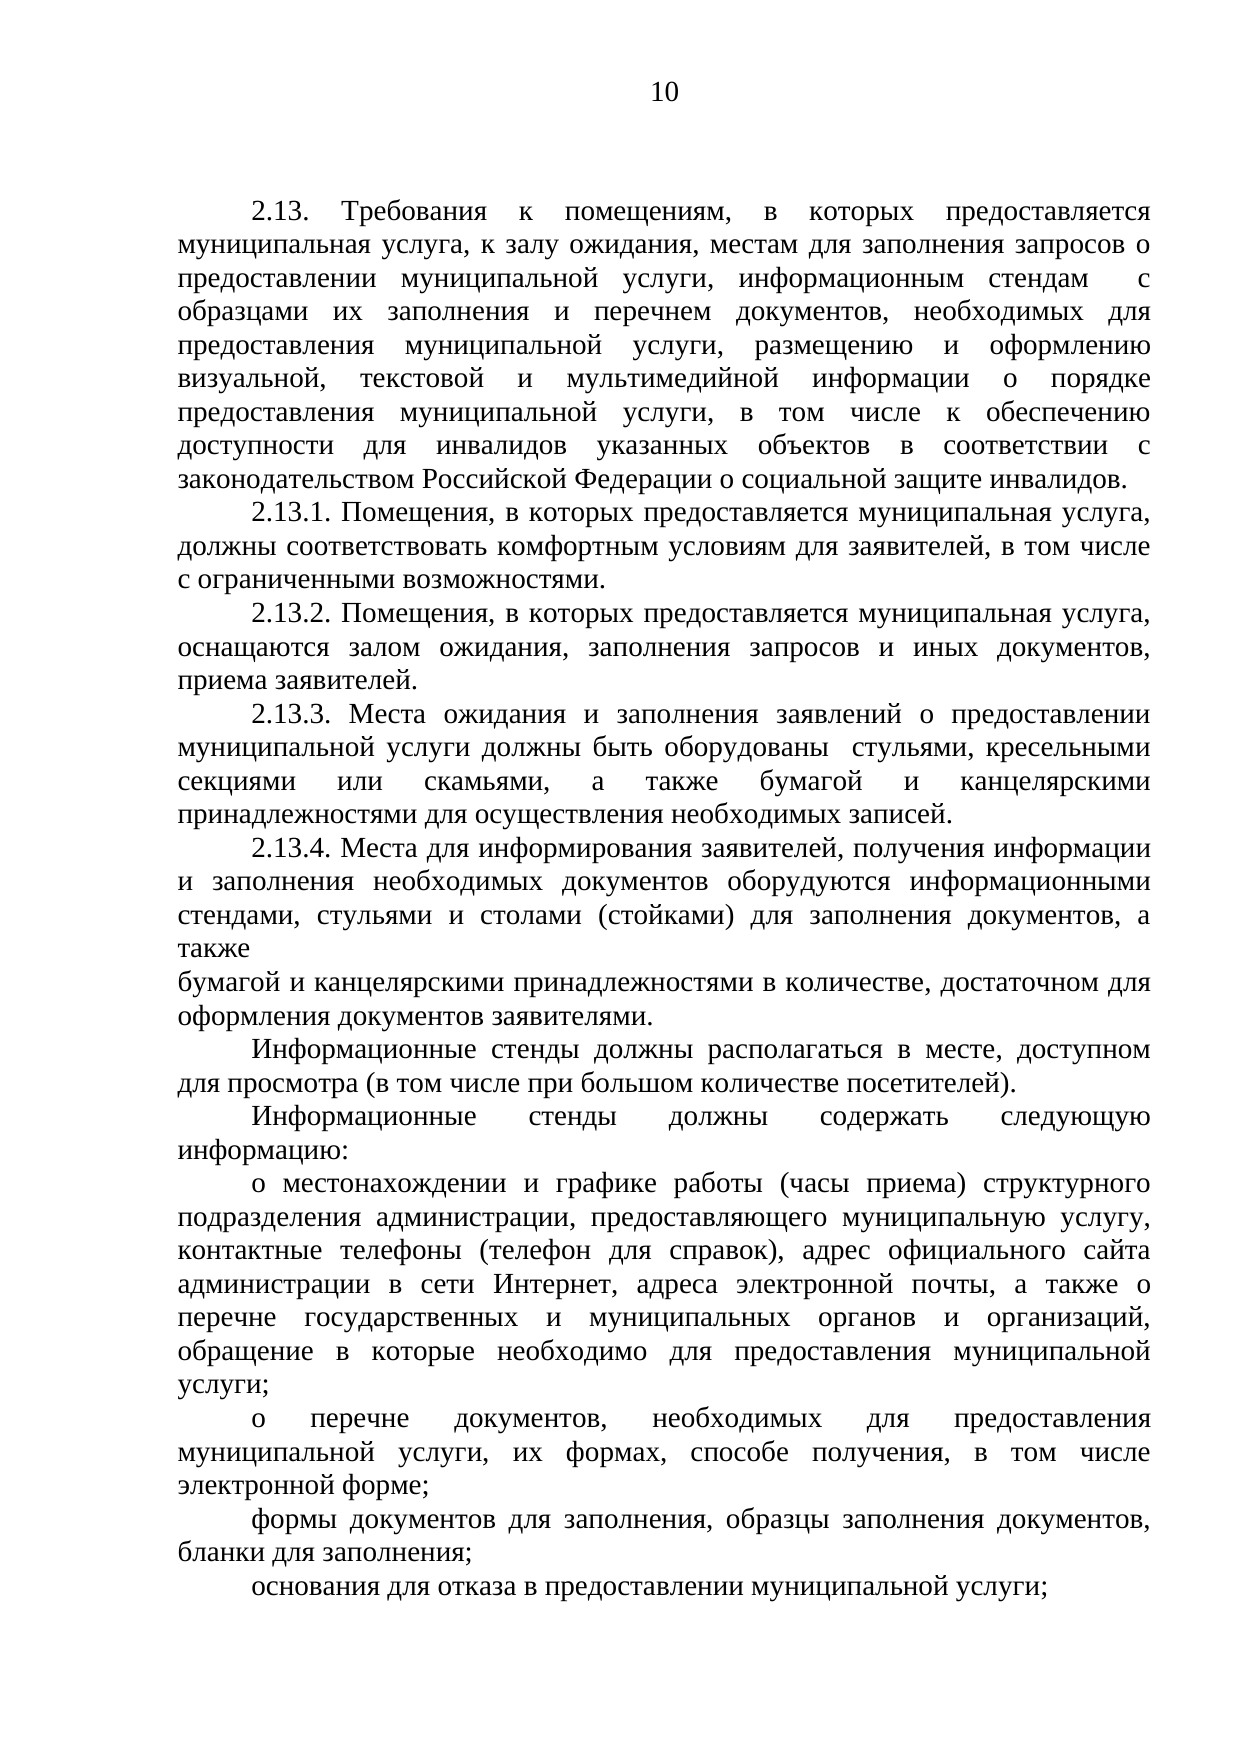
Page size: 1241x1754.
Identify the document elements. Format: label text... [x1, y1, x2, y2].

text 2.13.3. Места ожидания и заполнения заявлений о предоставлении муниципальной услуги должны быть оборудованы стульями, кресельными секциями или скамьями, а также бумагой и канцелярскими принадлежностями для осуществления необходимых записей. [177, 696, 1152, 830]
text о перечне документов, необходимых для предоставления муниципальной услуги, их формах, способе получения, в том числе электронной форме; [177, 1400, 1152, 1501]
text 2.13.4. Места для информирования заявителей, получения информации и заполнения необходимых документов оборудуются информационными стендами, стульями и столами (стойками) для заполнения документов, а также [177, 830, 1152, 964]
text 2.13.2. Помещения, в которых предоставляется муниципальная услуга, оснащаются залом ожидания, заполнения запросов и иных документов, приема заявителей. [177, 595, 1152, 696]
text формы документов для заполнения, образцы заполнения документов, бланки для заполнения; [177, 1501, 1152, 1568]
text 2.13. Требования к помещениям, в которых предоставляется муниципальная услуга, к залу ожидания, местам для заполнения запросов о предоставлении муниципальной услуги, информационным стендам с образцами их заполнения и перечнем документов, необходимых для предоставления муниципальной услуги, размещению и оформлению визуальной, текстовой и мультимедийной информации о порядке предоставления муниципальной услуги, в том числе к обеспечению доступности для инвалидов указанных объектов в соответствии с законодательством Российской Федерации о социальной защите инвалидов. [177, 193, 1152, 494]
text основания для отказа в предоставлении муниципальной услуги; [177, 1568, 1152, 1601]
text 2.13.1. Помещения, в которых предоставляется муниципальная услуга, должны соответствовать комфортным условиям для заявителей, в том числе с ограниченными возможностями. [177, 494, 1152, 595]
text о местонахождении и графике работы (часы приема) структурного подразделения администрации, предоставляющего муниципальную услугу, контактные телефоны (телефон для справок), адрес официального сайта администрации в сети Интернет, адреса электронной почты, а также о перечне государственных и муниципальных органов и организаций, обращение в которые необходимо для предоставления муниципальной услуги; [177, 1165, 1152, 1400]
text Информационные стенды должны содержать следующую информацию: [177, 1098, 1152, 1165]
text бумагой и канцелярскими принадлежностями в количестве, достаточном для оформления документов заявителями. [177, 964, 1152, 1031]
text Информационные стенды должны располагаться в месте, доступном для просмотра (в том числе при большом количестве посетителей). [177, 1031, 1152, 1098]
